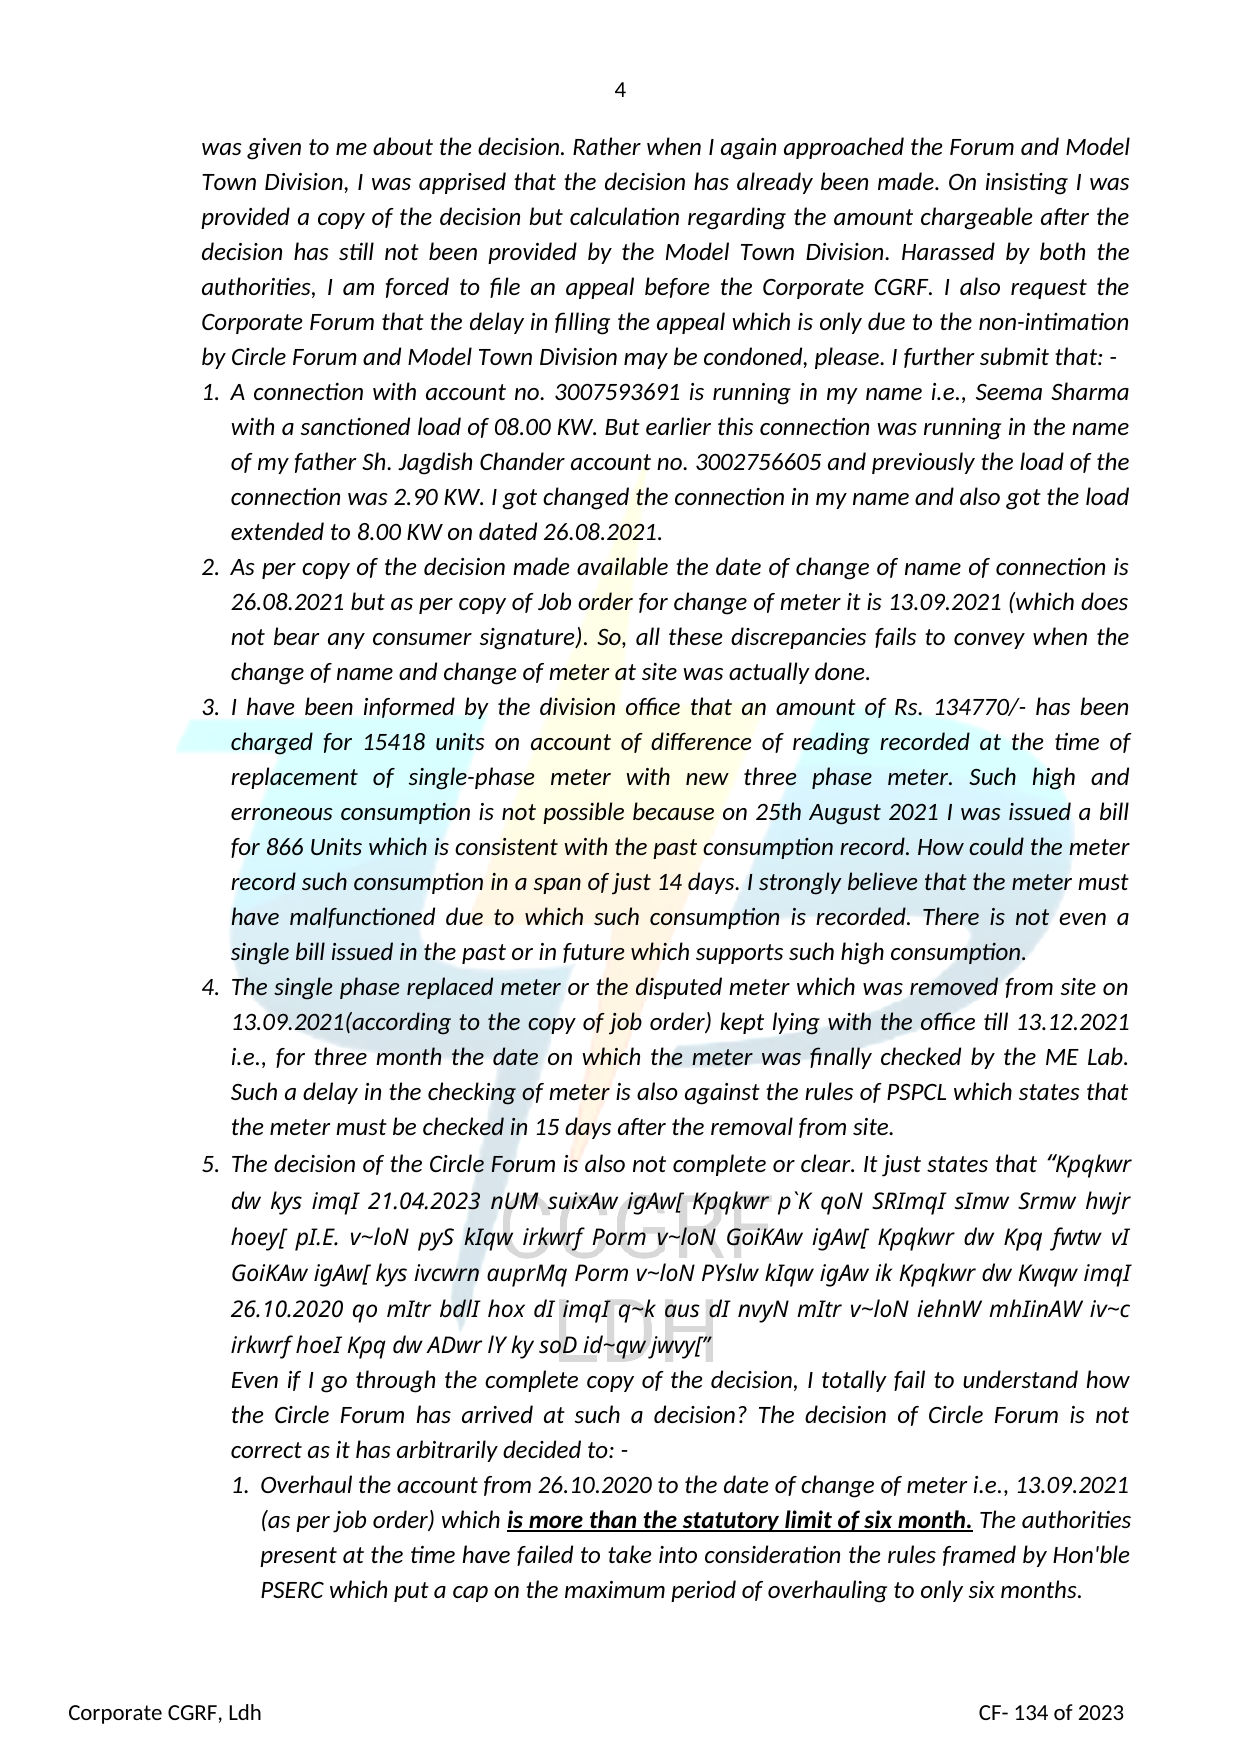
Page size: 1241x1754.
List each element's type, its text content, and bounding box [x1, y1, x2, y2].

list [201, 131, 1131, 372]
list Overhaul the account from 26.10.2020 to the date of change of meter i.e., 13.09.2021 (as per job order) which is more than the statutory limit of six month. The authorities present at the time have failed to take into consideration the rules framed by Hon'ble PSERC which put a cap on the maximum period of overhauling to only six months. [231, 1469, 1131, 1605]
list Even if I go through the complete copy of the decision, I totally fail to understand how the Circle Forum has arrived at such a decision? The decision of Circle Forum is not correct as it has arbitrarily decided to: - [231, 1364, 1131, 1465]
list I have been informed by the division office that an amount of Rs. 134770/- has been charged for 15418 units on account of difference of reading recorded at the time of replacement of single-phase meter with new three phase meter. Such high and erroneous consumption is not possible because on 25th August 2021 I was issued a bill for 866 Units which is consistent with the past consumption record. How could the meter record such consumption in a span of just 14 days. I strongly believe that the meter must have malfunctioned due to which such consumption is recorded. There is not even a single bill issued in the past or in future which supports such high consumption. [201, 691, 1131, 967]
list The decision of the Circle Forum is also not complete or clear. It just states that “Kpqkwr dw kys imqI 21.04.2023 nUM suixAw igAw[ Kpqkwr p`K qoN SRImqI sImw Srmw hwjr hoey[ pI.E. v~loN pyS kIqw irkwrf Porm v~loN GoiKAw igAw[ Kpqkwr dw Kpq fwtw vI GoiKAw igAw[ kys ivcwrn auprMq Porm v~loN PYslw kIqw igAw ik Kpqkwr dw Kwqw imqI 26.10.2020 qo mItr bdlI hox dI imqI q~k aus dI nvyN mItr v~loN iehnW mhIinAW iv~c irkwrf hoeI Kpq dw ADwr lY ky soD id~qw jwvy[” [201, 1146, 1131, 1360]
list A connection with account no. 3007593691 is running in my name i.e., Seema Sharma with a sanctioned load of 08.00 KW. But earlier this connection was running in the name of my father Sh. Jagdish Chander account no. 3002756605 and previously the load of the connection was 2.90 KW. I got changed the connection in my name and also got the load extended to 8.00 KW on dated 26.08.2021. [201, 376, 1131, 547]
list The single phase replaced meter or the disputed meter which was removed from site on 13.09.2021(according to the copy of job order) kept lying with the office till 13.12.2021 i.e., for three month the date on which the meter was finally checked by the ME Lab. Such a delay in the checking of meter is also against the rules of PSPCL which states that the meter must be checked in 15 days after the removal from site. [201, 971, 1131, 1142]
list As per copy of the decision made available the date of change of name of connection is 26.08.2021 but as per copy of Job order for change of meter it is 13.09.2021 (which does not bear any consumer signature). So, all these discrepancies fails to convey when the change of name and change of meter at site was actually done. [201, 551, 1131, 687]
